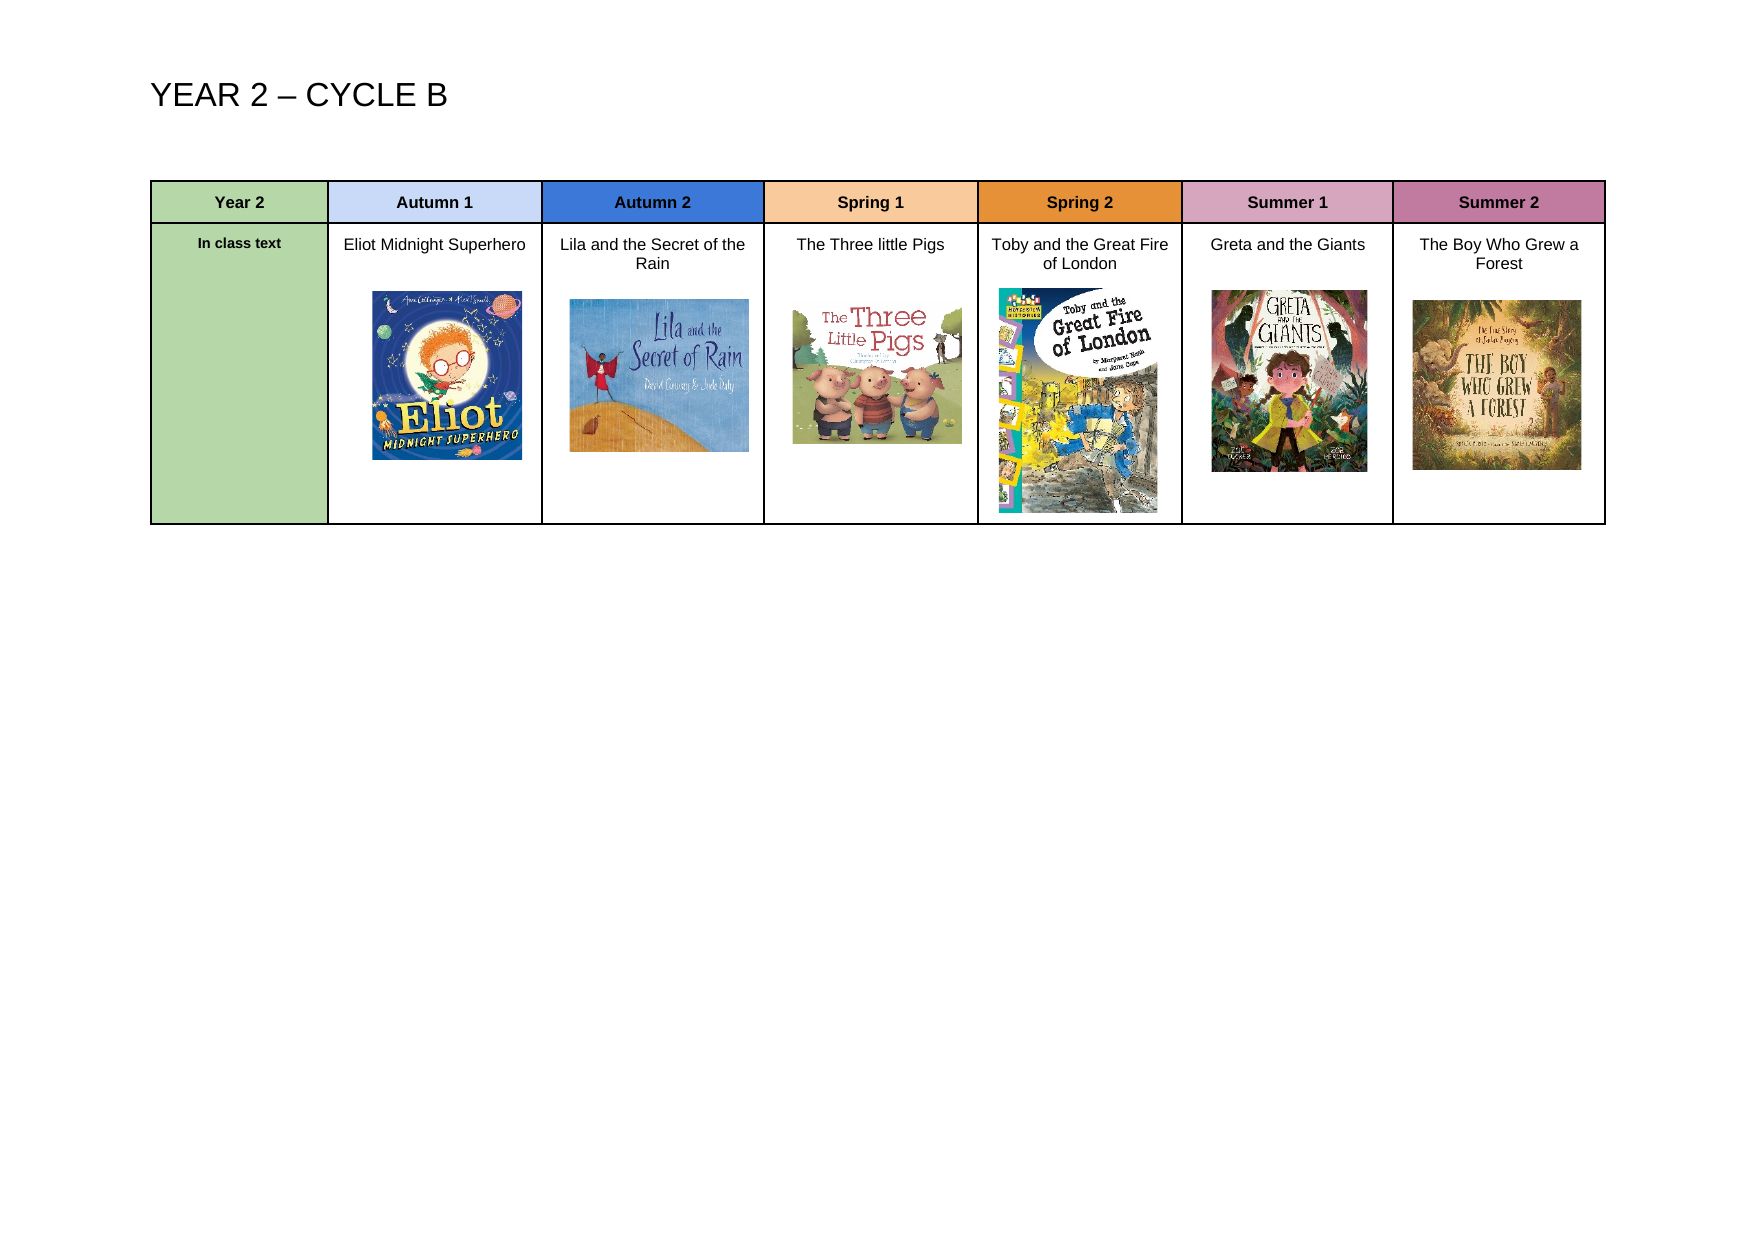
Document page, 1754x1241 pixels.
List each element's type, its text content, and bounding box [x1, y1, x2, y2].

picture [1211, 290, 1368, 472]
table_cell Greta and the Giants [1183, 224, 1392, 523]
table_header Year 2 [152, 182, 327, 222]
picture [1412, 300, 1582, 470]
picture [792, 301, 962, 444]
table_header Autumn 2 [543, 182, 763, 222]
table_cell The Three little Pigs [765, 224, 977, 523]
picture [998, 288, 1158, 513]
table_cell The Boy Who Grew a Forest [1394, 224, 1604, 523]
table_header Spring 2 [979, 182, 1181, 222]
table_cell Lila and the Secret of the Rain [543, 224, 763, 523]
table_header Summer 2 [1394, 182, 1604, 222]
table_cell In class text [152, 224, 327, 523]
picture [569, 299, 749, 452]
table_header Summer 1 [1183, 182, 1392, 222]
table_cell Toby and the Great Fire of London [979, 224, 1181, 523]
table_header Autumn 1 [329, 182, 541, 222]
table_cell Eliot Midnight Superhero [329, 224, 541, 523]
table_header Spring 1 [765, 182, 977, 222]
picture [372, 291, 523, 460]
